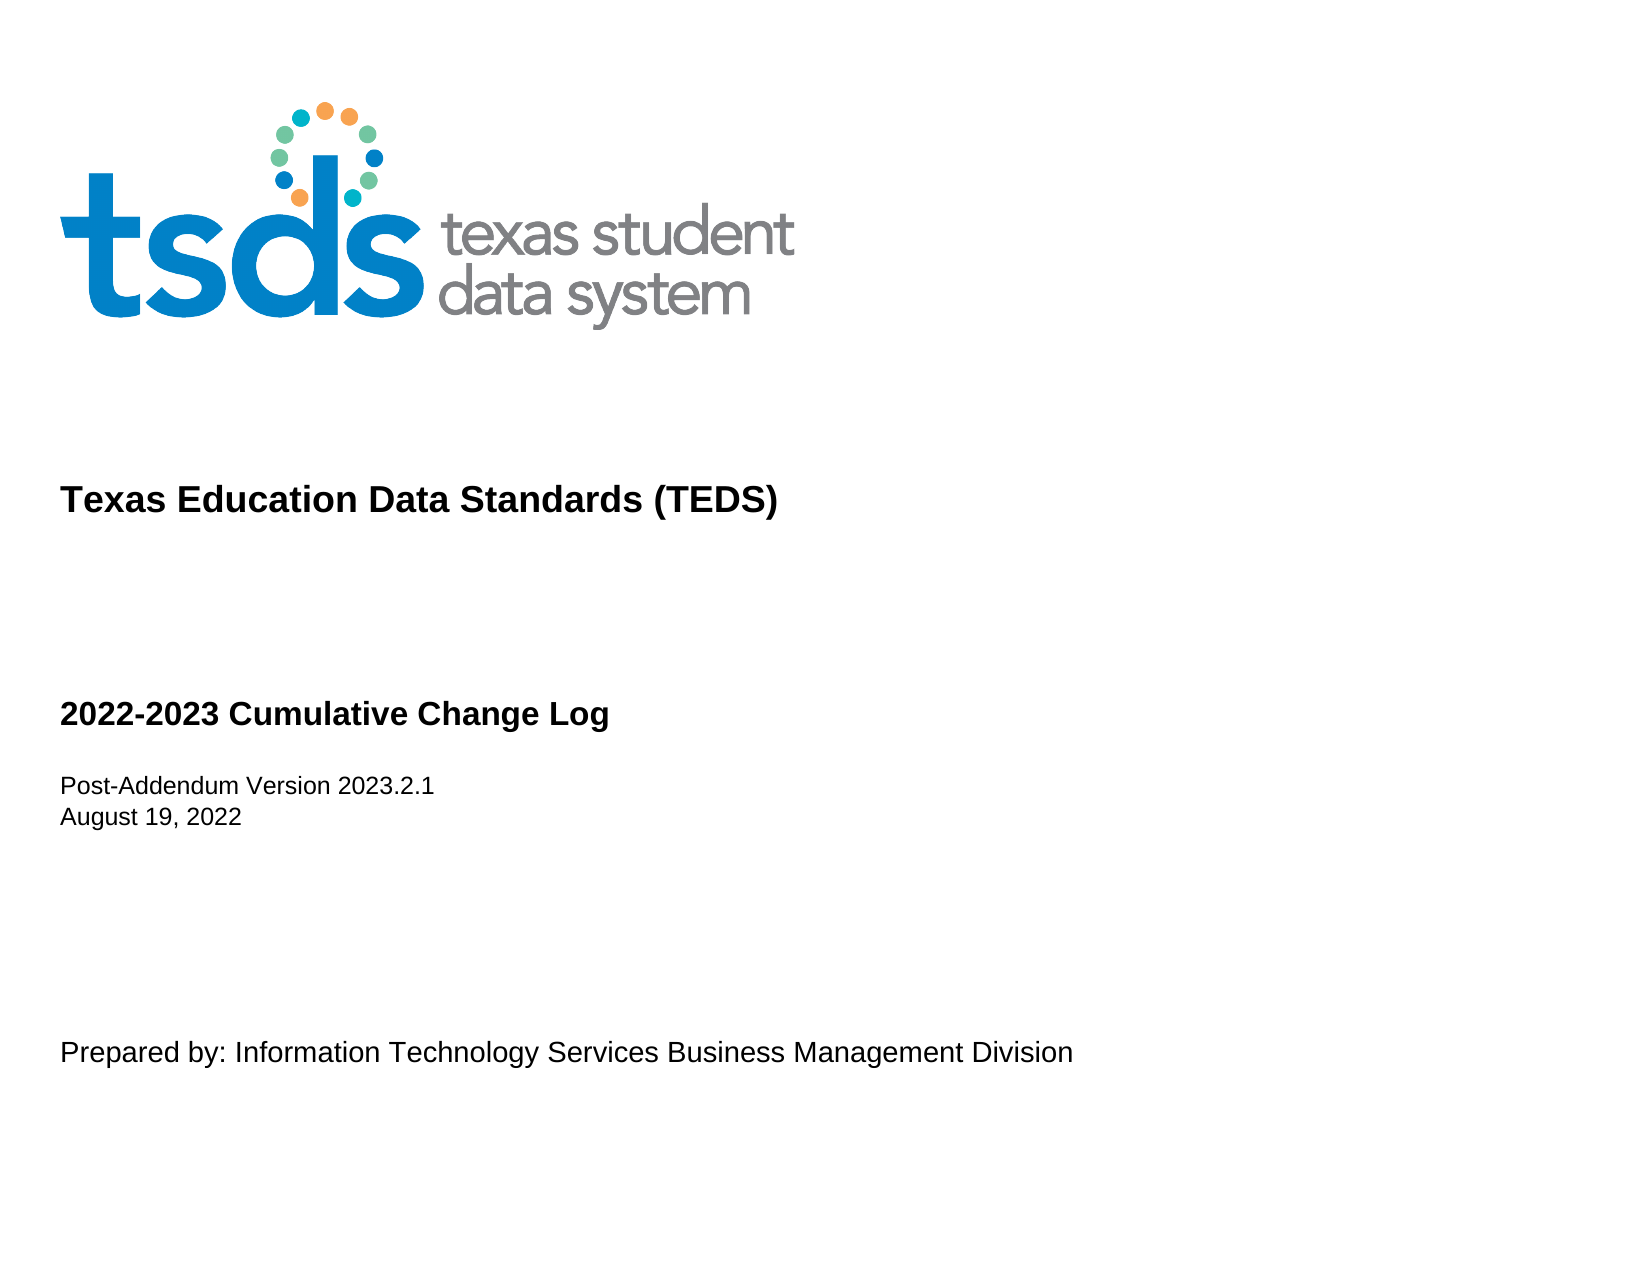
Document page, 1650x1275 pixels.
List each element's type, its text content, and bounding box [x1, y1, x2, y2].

text Post-Addendum Version 2023.2.1 [60, 771, 1575, 800]
text August 19, 2022 [60, 802, 1575, 831]
text 2022-2023 Cumulative Change Log [60, 694, 1575, 733]
text Prepared by: Information Technology Services Business Management Division [60, 1034, 1575, 1068]
picture [60, 102, 795, 330]
text Texas Education Data Standards (TEDS) [60, 477, 1575, 521]
